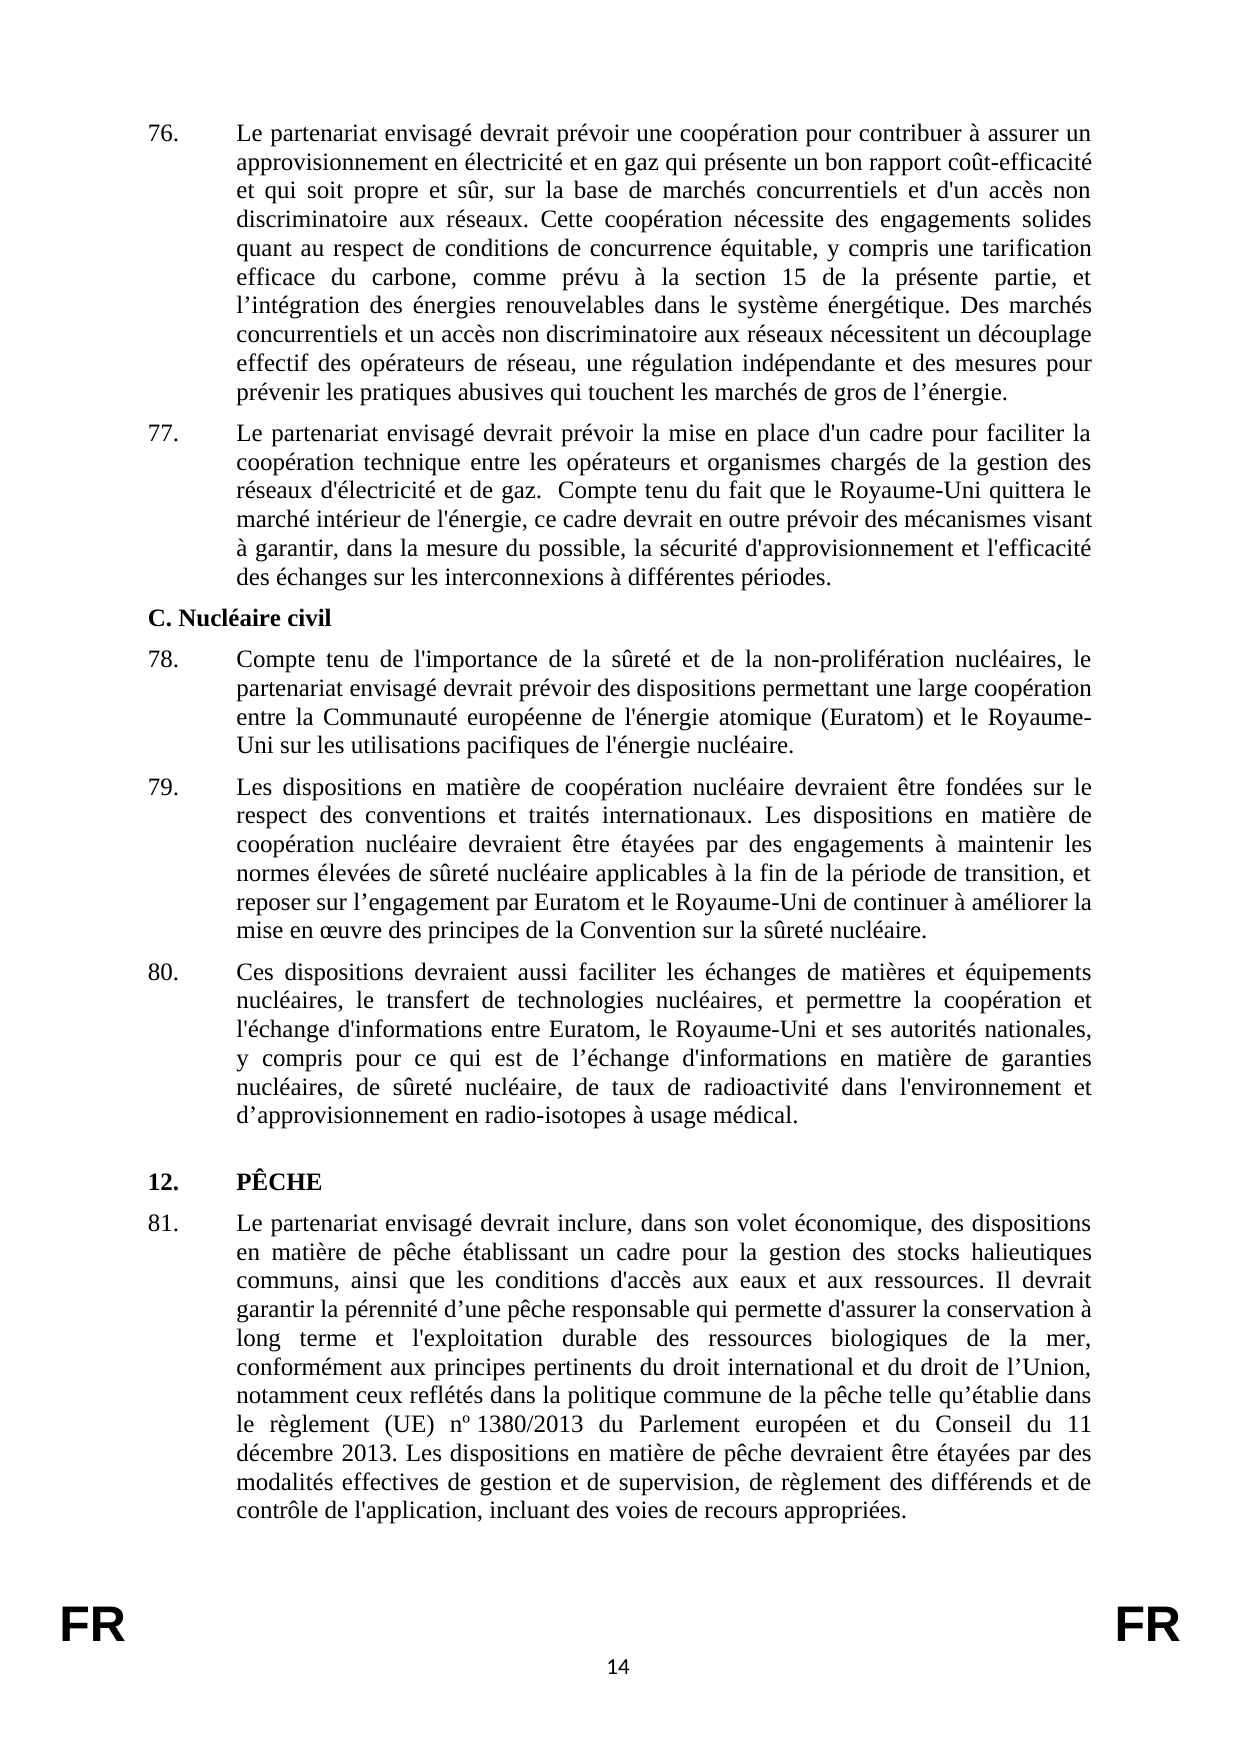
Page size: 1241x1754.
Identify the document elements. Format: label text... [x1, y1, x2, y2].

text Compte tenu de l'importance de la sûreté et de la non-prolifération nucléaires, le partenariat envisagé devrait prévoir des dispositions permettant une large coopération entre la Communauté européenne de l'énergie atomique (Euratom) et le Royaume-Uni sur les utilisations pacifiques de l'énergie nucléaire. [148, 644, 1093, 759]
text Le partenariat envisagé devrait prévoir une coopération pour contribuer à assurer un approvisionnement en électricité et en gaz qui présente un bon rapport coût-efficacité et qui soit propre et sûr, sur la base de marchés concurrentiels et d'un accès non discriminatoire aux réseaux. Cette coopération nécessite des engagements solides quant au respect de conditions de concurrence équitable, y compris une tarification efficace du carbone, comme prévu à la section 15 de la présente partie, et l’intégration des énergies renouvelables dans le système énergétique. Des marchés concurrentiels et un accès non discriminatoire aux réseaux nécessitent un découplage effectif des opérateurs de réseau, une régulation indépendante et des mesures pour prévenir les pratiques abusives qui touchent les marchés de gros de l’énergie. [148, 118, 1093, 406]
text Le partenariat envisagé devrait inclure, dans son volet économique, des dispositions en matière de pêche établissant un cadre pour la gestion des stocks halieutiques communs, ainsi que les conditions d'accès aux eaux et aux ressources. Il devrait garantir la pérennité d’une pêche responsable qui permette d'assurer la conservation à long terme et l'exploitation durable des ressources biologiques de la mer, conformément aux principes pertinents du droit international et du droit de l’Union, notamment ceux reflétés dans la politique commune de la pêche telle qu’établie dans le règlement (UE) nº 1380/2013 du Parlement européen et du Conseil du 11 décembre 2013. Les dispositions en matière de pêche devraient être étayées par des modalités effectives de gestion et de supervision, de règlement des différends et de contrôle de l'application, incluant des voies de recours appropriées. [148, 1208, 1093, 1524]
list C. Nucléaire civil [148, 603, 1093, 632]
subtitle 12. PÊCHE [148, 1167, 1093, 1196]
text Ces dispositions devraient aussi faciliter les échanges de matières et équipements nucléaires, le transfert de technologies nucléaires, et permettre la coopération et l'échange d'informations entre Euratom, le Royaume-Uni et ses autorités nationales, y compris pour ce qui est de l’échange d'informations en matière de garanties nucléaires, de sûreté nucléaire, de taux de radioactivité dans l'environnement et d’approvisionnement en radio-isotopes à usage médical. [148, 957, 1093, 1129]
text Le partenariat envisagé devrait prévoir la mise en place d'un cadre pour faciliter la coopération technique entre les opérateurs et organismes chargés de la gestion des réseaux d'électricité et de gaz. Compte tenu du fait que le Royaume-Uni quittera le marché intérieur de l'énergie, ce cadre devrait en outre prévoir des mécanismes visant à garantir, dans la mesure du possible, la sécurité d'approvisionnement et l'efficacité des échanges sur les interconnexions à différentes périodes. [148, 418, 1093, 591]
text Les dispositions en matière de coopération nucléaire devraient être fondées sur le respect des conventions et traités internationaux. Les dispositions en matière de coopération nucléaire devraient être étayées par des engagements à maintenir les normes élevées de sûreté nucléaire applicables à la fin de la période de transition, et reposer sur l’engagement par Euratom et le Royaume-Uni de continuer à améliorer la mise en œuvre des principes de la Convention sur la sûreté nucléaire. [148, 772, 1093, 944]
